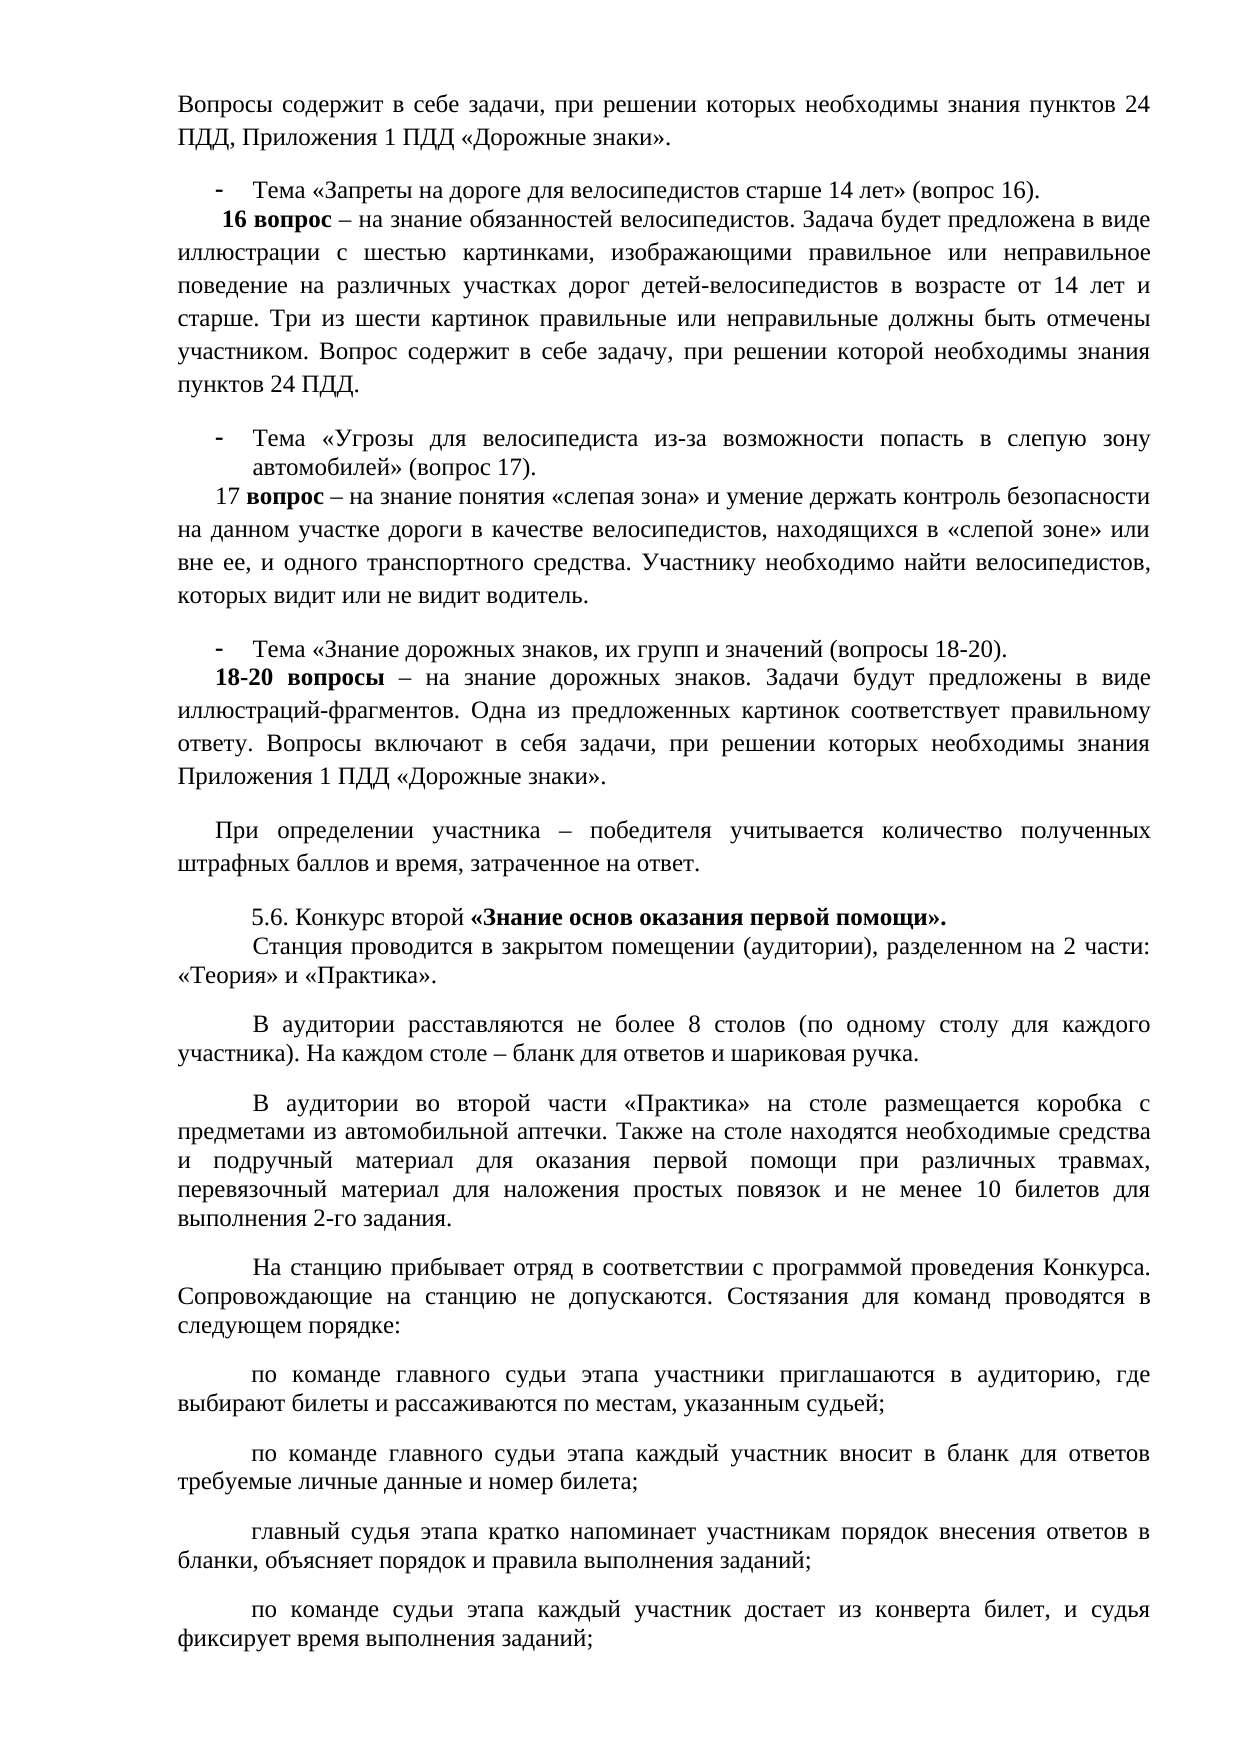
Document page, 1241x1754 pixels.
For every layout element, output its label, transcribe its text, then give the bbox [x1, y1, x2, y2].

text 5.6. Конкурс второй «Знание основ оказания первой помощи». [177, 902, 1152, 931]
text При определении участника – победителя учитывается количество полученных штрафных баллов и время, затраченное на ответ. [177, 815, 1152, 877]
text 18-20 вопросы – на знание дорожных знаков. Задачи будут предложены в виде иллюстраций-фрагментов. Одна из предложенных картинок соответствует правильному ответу. Вопросы включают в себя задачи, при решении которых необходимы знания Приложения 1 ПДД «Дорожные знаки». [177, 662, 1152, 790]
text по команде судьи этапа каждый участник достает из конверта билет, и судья фиксирует время выполнения заданий; [177, 1594, 1152, 1652]
text по команде главного судьи этапа каждый участник вносит в бланк для ответов требуемые личные данные и номер билета; [177, 1438, 1152, 1495]
text 17 вопрос – на знание понятия «слепая зона» и умение держать контроль безопасности на данном участке дороги в качестве велосипедистов, находящихся в «слепой зоне» или вне ее, и одного транспортного средства. Участнику необходимо найти велосипедистов, которых видит или не видит водитель. [177, 481, 1152, 608]
text В аудитории расставляются не более 8 столов (по одному столу для каждого участника). На каждом столе – бланк для ответов и шариковая ручка. [177, 1009, 1152, 1067]
list Тема «Знание дорожных знаков, их групп и значений (вопросы 18-20). [215, 634, 1152, 662]
text Станция проводится в закрытом помещении (аудитории), разделенном на 2 части: «Теория» и «Практика». [177, 931, 1152, 988]
text В аудитории во второй части «Практика» на столе размещается коробка с предметами из автомобильной аптечки. Также на столе находятся необходимые средства и подручный материал для оказания первой помощи при различных травмах, перевязочный материал для наложения простых повязок и не менее 10 билетов для выполнения 2-го задания. [177, 1088, 1152, 1231]
list Тема «Угрозы для велосипедиста из-за возможности попасть в слепую зону автомобилей» (вопрос 17). [215, 423, 1152, 481]
text На станцию прибывает отряд в соответствии с программой проведения Конкурса. Сопровождающие на станцию не допускаются. Состязания для команд проводятся в следующем порядке: [177, 1252, 1152, 1338]
text главный судья этапа кратко напоминает участникам порядок внесения ответов в бланки, объясняет порядок и правила выполнения заданий; [177, 1516, 1152, 1573]
list Тема «Запреты на дороге для велосипедистов старше 14 лет» (вопрос 16). [215, 176, 1152, 204]
text 16 вопрос – на знание обязанностей велосипедистов. Задача будет предложена в виде иллюстрации с шестью картинками, изображающими правильное или неправильное поведение на различных участках дорог детей-велосипедистов в возрасте от 14 лет и старше. Три из шести картинок правильные или неправильные должны быть отмечены участником. Вопрос содержит в себе задачу, при решении которой необходимы знания пунктов 24 ПДД. [177, 204, 1152, 398]
text по команде главного судьи этапа участники приглашаются в аудиторию, где выбирают билеты и рассаживаются по местам, указанным судьей; [177, 1359, 1152, 1417]
text Вопросы содержит в себе задачи, при решении которых необходимы знания пунктов 24 ПДД, Приложения 1 ПДД «Дорожные знаки». [177, 89, 1152, 150]
